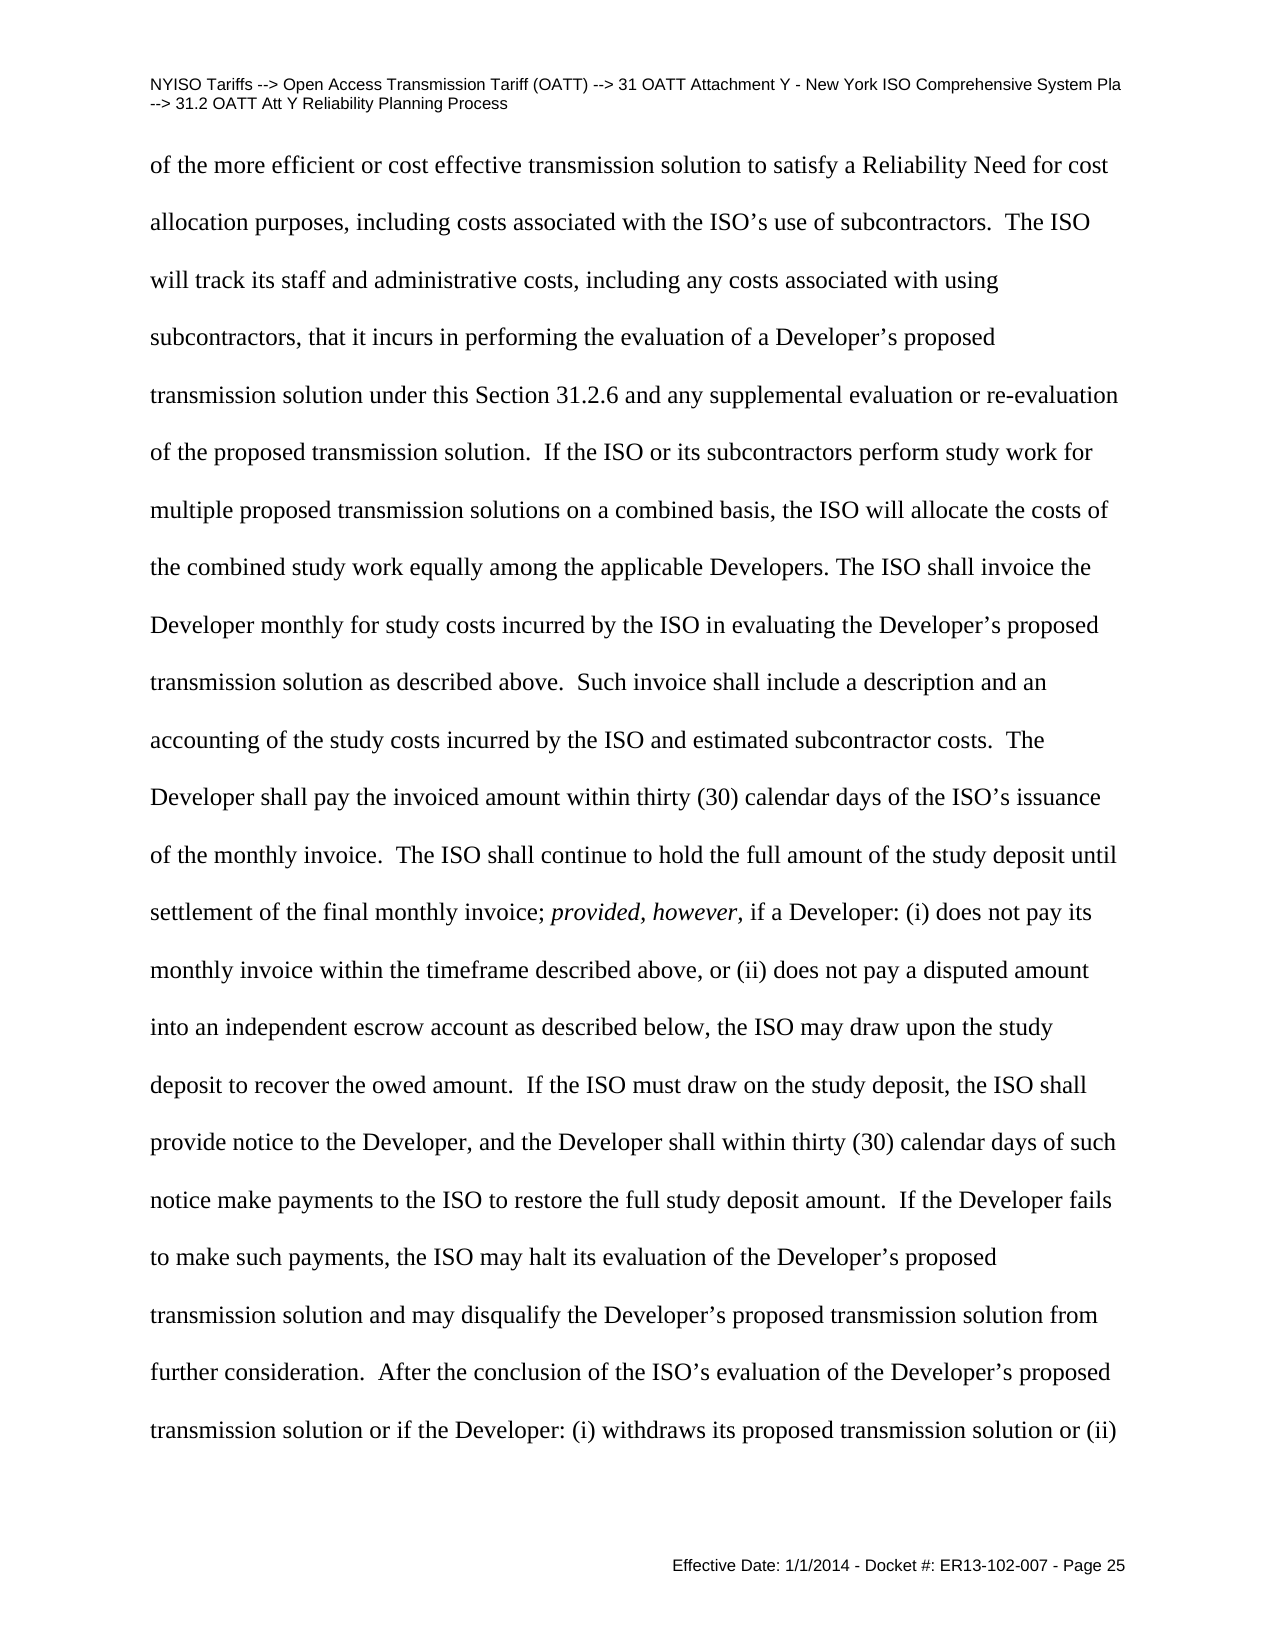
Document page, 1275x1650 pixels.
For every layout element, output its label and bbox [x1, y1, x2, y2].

text [150, 150, 1125, 1444]
